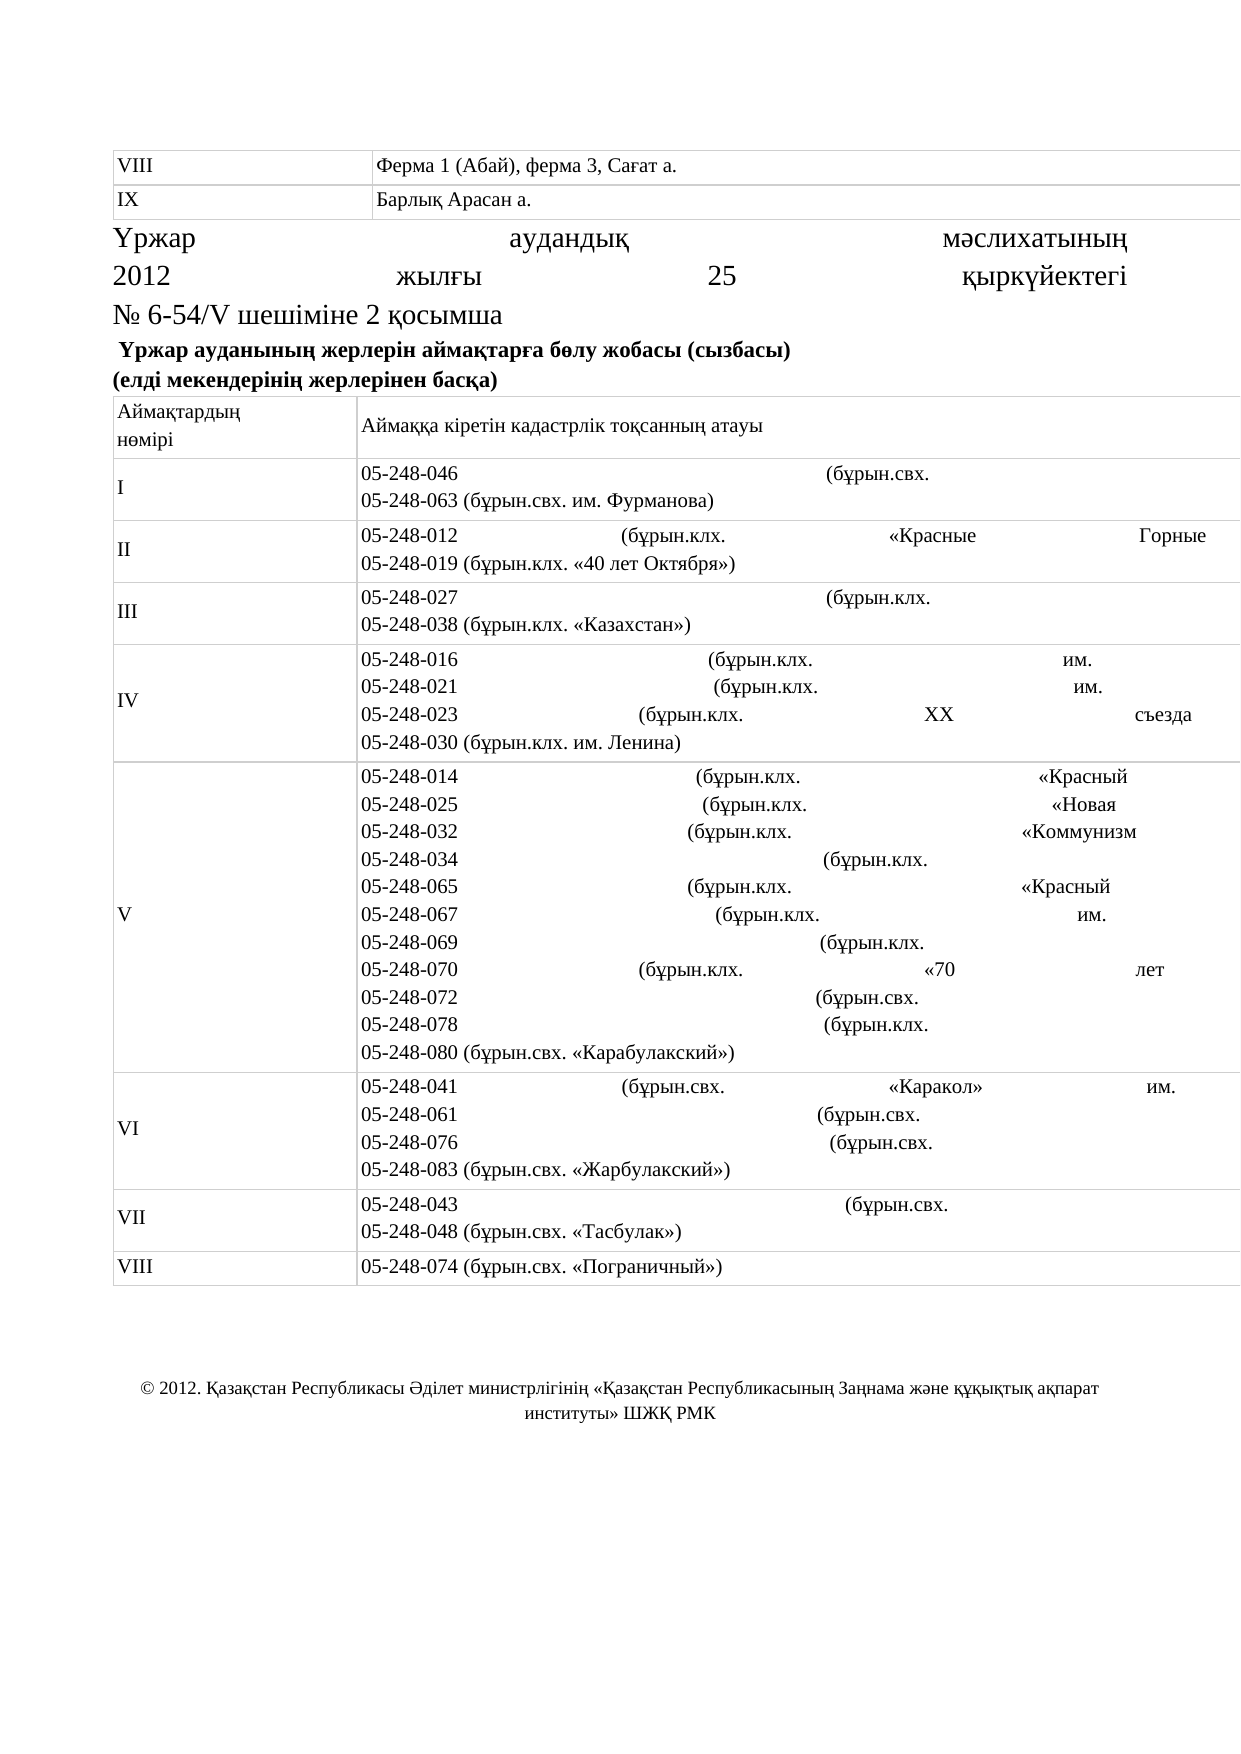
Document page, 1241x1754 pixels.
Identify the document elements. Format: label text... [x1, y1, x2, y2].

table_header Аймақтардың нөмірі [114, 397, 356, 458]
table_cell 05-248-014 (бұрын.клх. «Красный Дозор») 05-248-025 (бұрын.клх. «Новая Жизнь») 05-248-032 (бұрын.клх. «Коммунизм Жолы») 05-248-034 (бұрын.клх. «Егинсуйский») 05-248-065 (бұрын.клх. «Красный партизан») 05-248-067 (бұрын.клх. им. Фрунзе) 05-248-069 (бұрын.клх. «Каратальский») 05-248-070 (бұрын.клх. «70 лет Октября») 05-248-072 (бұрын.свх. «Маканчинский») 05-248-078 (бұрын.клх. «Коктальский») 05-248-080 (бұрын.свх. «Карабулакский») [358, 763, 1240, 1072]
table_cell 05-248-016 (бұрын.клх. им. Калинина) 05-248-021 (бұрын.клх. им. Чапаева) 05-248-023 (бұрын.клх. XX съезда КПСС) 05-248-030 (бұрын.клх. им. Ленина) [358, 645, 1240, 761]
table_cell VIII [114, 151, 372, 184]
table_cell VII [114, 1190, 356, 1251]
text © 2012. Қазақстан Республикасы Әділет министрлігінің «Қазақстан Республикасының Заңнама және құқықтық ақпарат институты» ШЖҚ РМК [112, 1377, 1128, 1423]
table_cell 05-248-027 (бұрын.клх. «Юбилейный») 05-248-038 (бұрын.клх. «Казахстан») [358, 583, 1240, 644]
text Үржар ауданының жерлерін аймақтарға бөлу жобасы (сызбасы) (елді мекендерінің жерлерінен басқа) [112, 336, 1128, 392]
table_cell 05-248-074 (бұрын.свх. «Пограничный») [358, 1252, 1240, 1285]
table_cell VI [114, 1073, 356, 1189]
table_cell V [114, 763, 356, 1072]
table_cell Ферма 1 (Абай), ферма 3, Сағат а. [373, 151, 1240, 184]
table_cell I [114, 459, 356, 520]
table_cell II [114, 521, 356, 582]
table_cell 05-248-041 (бұрын.свх. «Каракол» им. Абжанова) 05-248-061 (бұрын.свх. «Аркалдинский») 05-248-076 (бұрын.свх. «Бахтинский») 05-248-083 (бұрын.свх. «Жарбулакский») [358, 1073, 1240, 1189]
table_cell VIII [114, 1252, 356, 1285]
table_cell 05-248-046 (бұрын.свх. «Урджарский») 05-248-063 (бұрын.свх. им. Фурманова) [358, 459, 1240, 520]
table_cell 05-248-012 (бұрын.клх. «Красные Горные Орлы») 05-248-019 (бұрын.клх. «40 лет Октября») [358, 521, 1240, 582]
text Үржар аудандық мәслихатының 2012 жылғы 25 қыркүйектегі № 6-54/V шешіміне 2 қосымша [112, 220, 1128, 331]
table_cell IX [114, 186, 372, 219]
table_cell 05-248-043 (бұрын.свх. «Шолпан») 05-248-048 (бұрын.свх. «Тасбулак») [358, 1190, 1240, 1251]
table_cell IV [114, 645, 356, 761]
table_cell Барлық Арасан а. [373, 186, 1240, 219]
table_header Аймаққа кіретін кадастрлік тоқсанның атауы [358, 397, 1240, 458]
table_cell III [114, 583, 356, 644]
